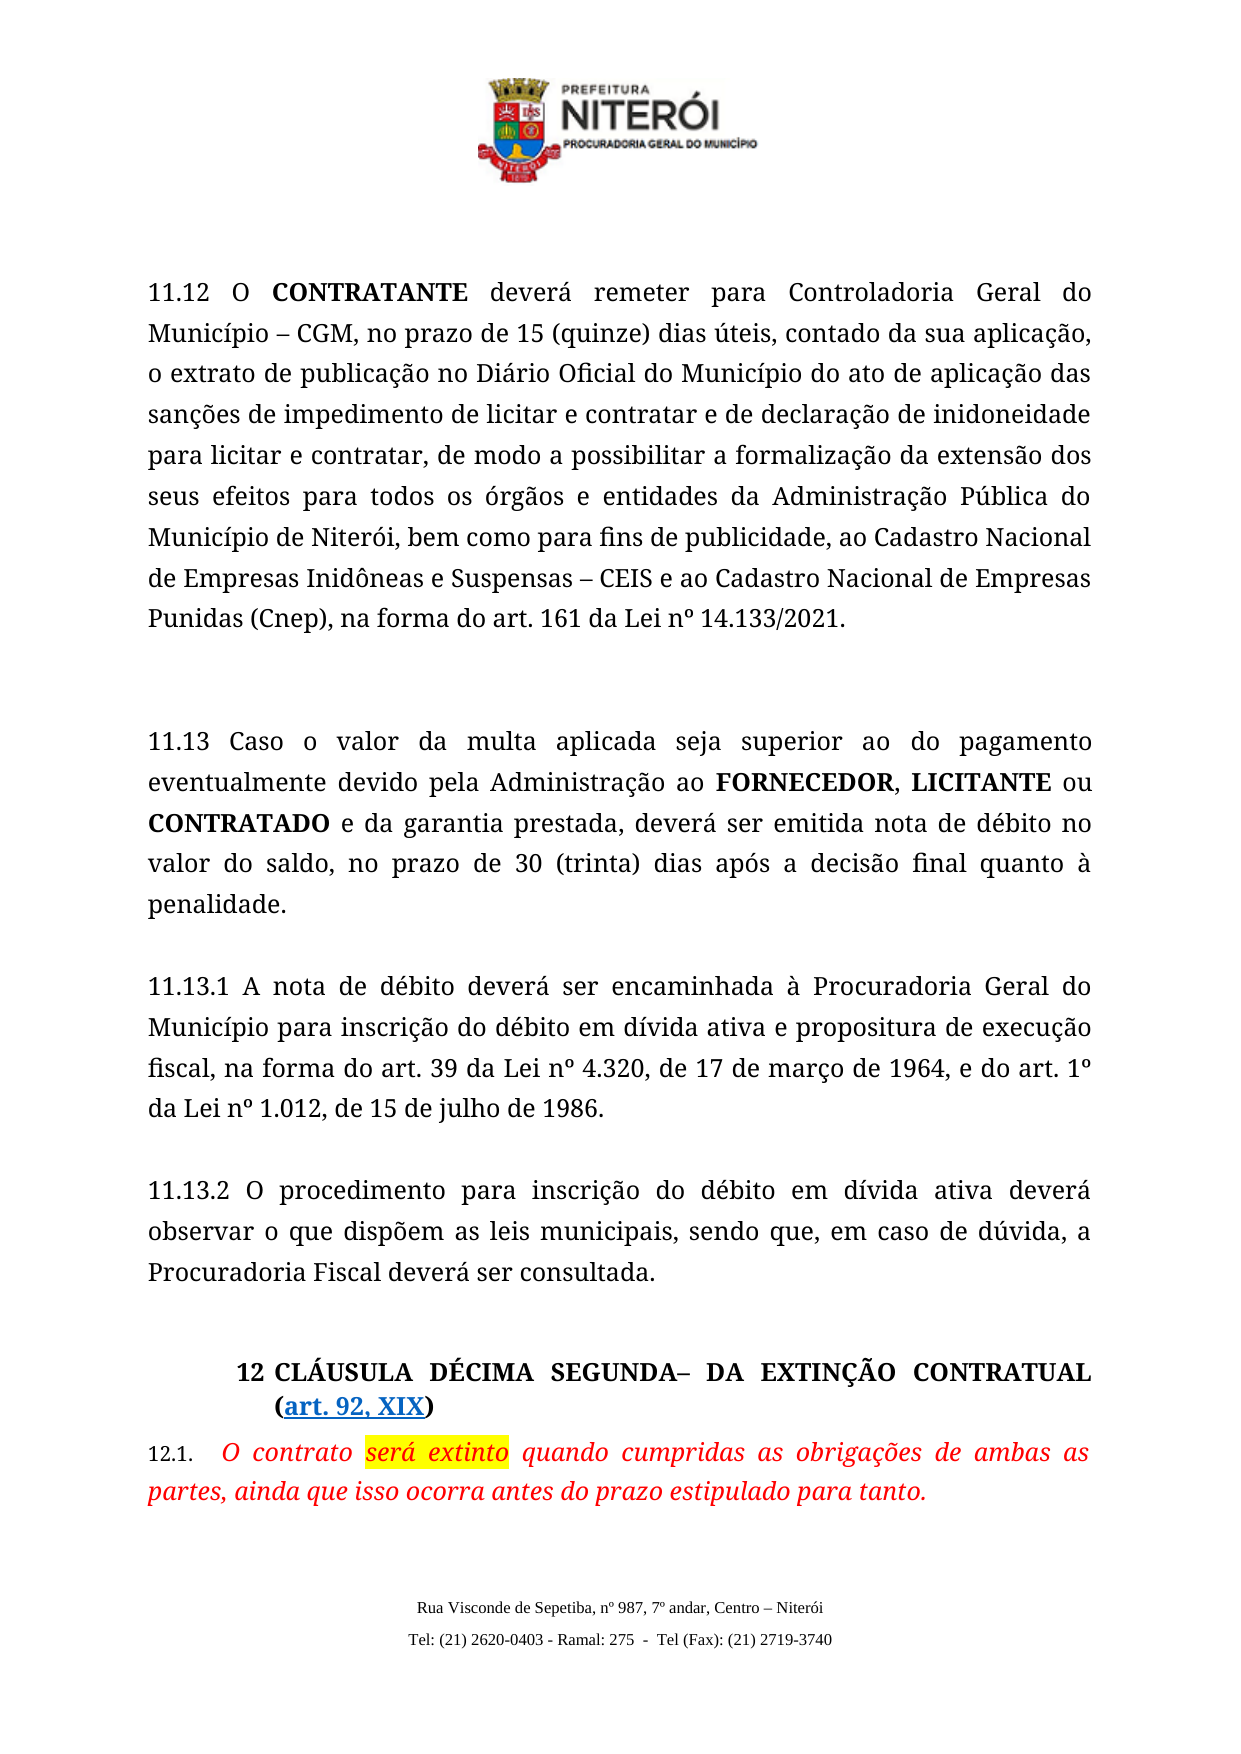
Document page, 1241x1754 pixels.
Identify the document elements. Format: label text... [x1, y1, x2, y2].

text 11.13.1 A nota de débito deverá ser encaminhada à Procuradoria Geral do Município para inscrição do débito em dívida ativa e propositura de execução fiscal, na forma do art. 39 da Lei nº 4.320, de 17 de março de 1964, e do art. 1º da Lei nº 1.012, de 15 de julho de 1986. [148, 968, 1092, 1125]
picture [478, 78, 763, 186]
list CLÁUSULA DÉCIMA SEGUNDA– DA EXTINÇÃO CONTRATUAL (art. 92, XIX) [236, 1354, 1092, 1422]
text 11.12 O CONTRATANTE deverá remeter para Controladoria Geral do Município – CGM, no prazo de 15 (quinze) dias úteis, contado da sua aplicação, o extrato de publicação no Diário Oficial do Município do ato de aplicação das sanções de impedimento de licitar e contratar e de declaração de inidoneidade para licitar e contratar, de modo a possibilitar a formalização da extensão dos seus efeitos para todos os órgãos e entidades da Administração Pública do Município de Niterói, bem como para fins de publicidade, ao Cadastro Nacional de Empresas Inidôneas e Suspensas – CEIS e ao Cadastro Nacional de Empresas Punidas (Cnep), na forma do art. 161 da Lei nº 14.133/2021. [148, 274, 1092, 635]
text 11.13.2 O procedimento para inscrição do débito em dívida ativa deverá observar o que dispõem as leis municipais, sendo que, em caso de dúvida, a Procuradoria Fiscal deverá ser consultada. [148, 1173, 1092, 1288]
text O contrato será extinto quando cumpridas as obrigações de ambas as partes, ainda que isso ocorra antes do prazo estipulado para tanto. [148, 1435, 1092, 1508]
text 11.13 Caso o valor da multa aplicada seja superior ao do pagamento eventualmente devido pela Administração ao FORNECEDOR, LICITANTE ou CONTRATADO e da garantia prestada, deverá ser emitida nota de débito no valor do saldo, no prazo de 30 (trinta) dias após a decisão final quanto à penalidade. [148, 723, 1092, 921]
